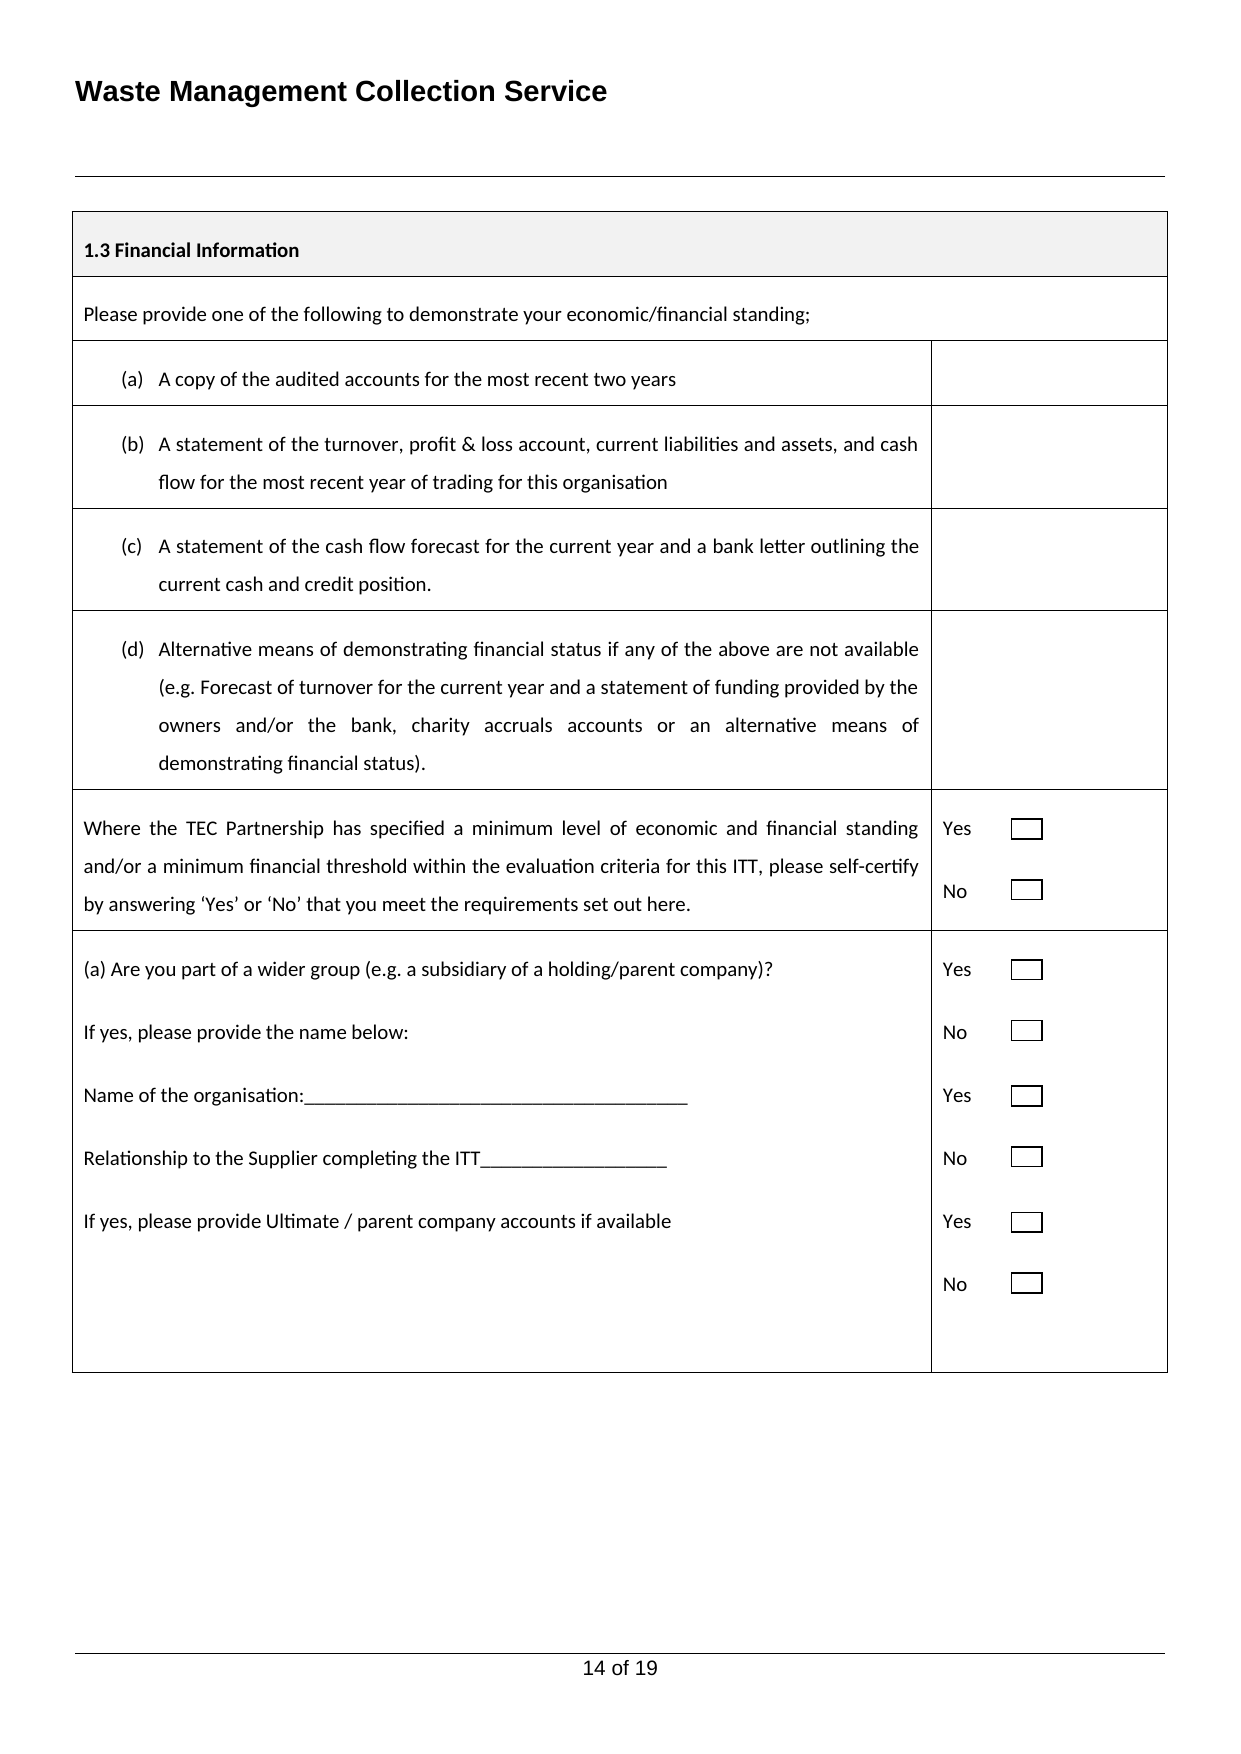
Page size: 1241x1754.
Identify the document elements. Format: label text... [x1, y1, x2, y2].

table_cell Yes No [932, 790, 1167, 930]
table_cell [932, 341, 1167, 405]
table_cell [932, 509, 1167, 610]
table_cell (a) Are you part of a wider group (e.g. a subsidiary of a holding/parent company)? If yes, please provide the name below: Name of the organisation:_____________________________________ Relationship to the Supplier completing the ITT__________________ If yes, please provide Ultimate / parent company accounts if available [73, 931, 931, 1372]
table_cell A copy of the audited accounts for the most recent two years [73, 341, 931, 405]
table_cell [932, 406, 1167, 507]
table_header 1.3 Financial Information [73, 212, 1167, 276]
table_cell A statement of the cash flow forecast for the current year and a bank letter outlining the current cash and credit position. [73, 509, 931, 610]
table_cell Yes No Yes No Yes No [932, 931, 1167, 1372]
table_cell A statement of the turnover, profit & loss account, current liabilities and assets, and cash flow for the most recent year of trading for this organisation [73, 406, 931, 507]
table_cell Please provide one of the following to demonstrate your economic/financial standing; [73, 277, 1167, 340]
table_cell [932, 611, 1167, 789]
table_cell Where the TEC Partnership has specified a minimum level of economic and financial standing and/or a minimum financial threshold within the evaluation criteria for this ITT, please self-certify by answering ‘Yes’ or ‘No’ that you meet the requirements set out here. [73, 790, 931, 930]
table_cell Alternative means of demonstrating financial status if any of the above are not available (e.g. Forecast of turnover for the current year and a statement of funding provided by the owners and/or the bank, charity accruals accounts or an alternative means of demonstrating financial status). [73, 611, 931, 789]
